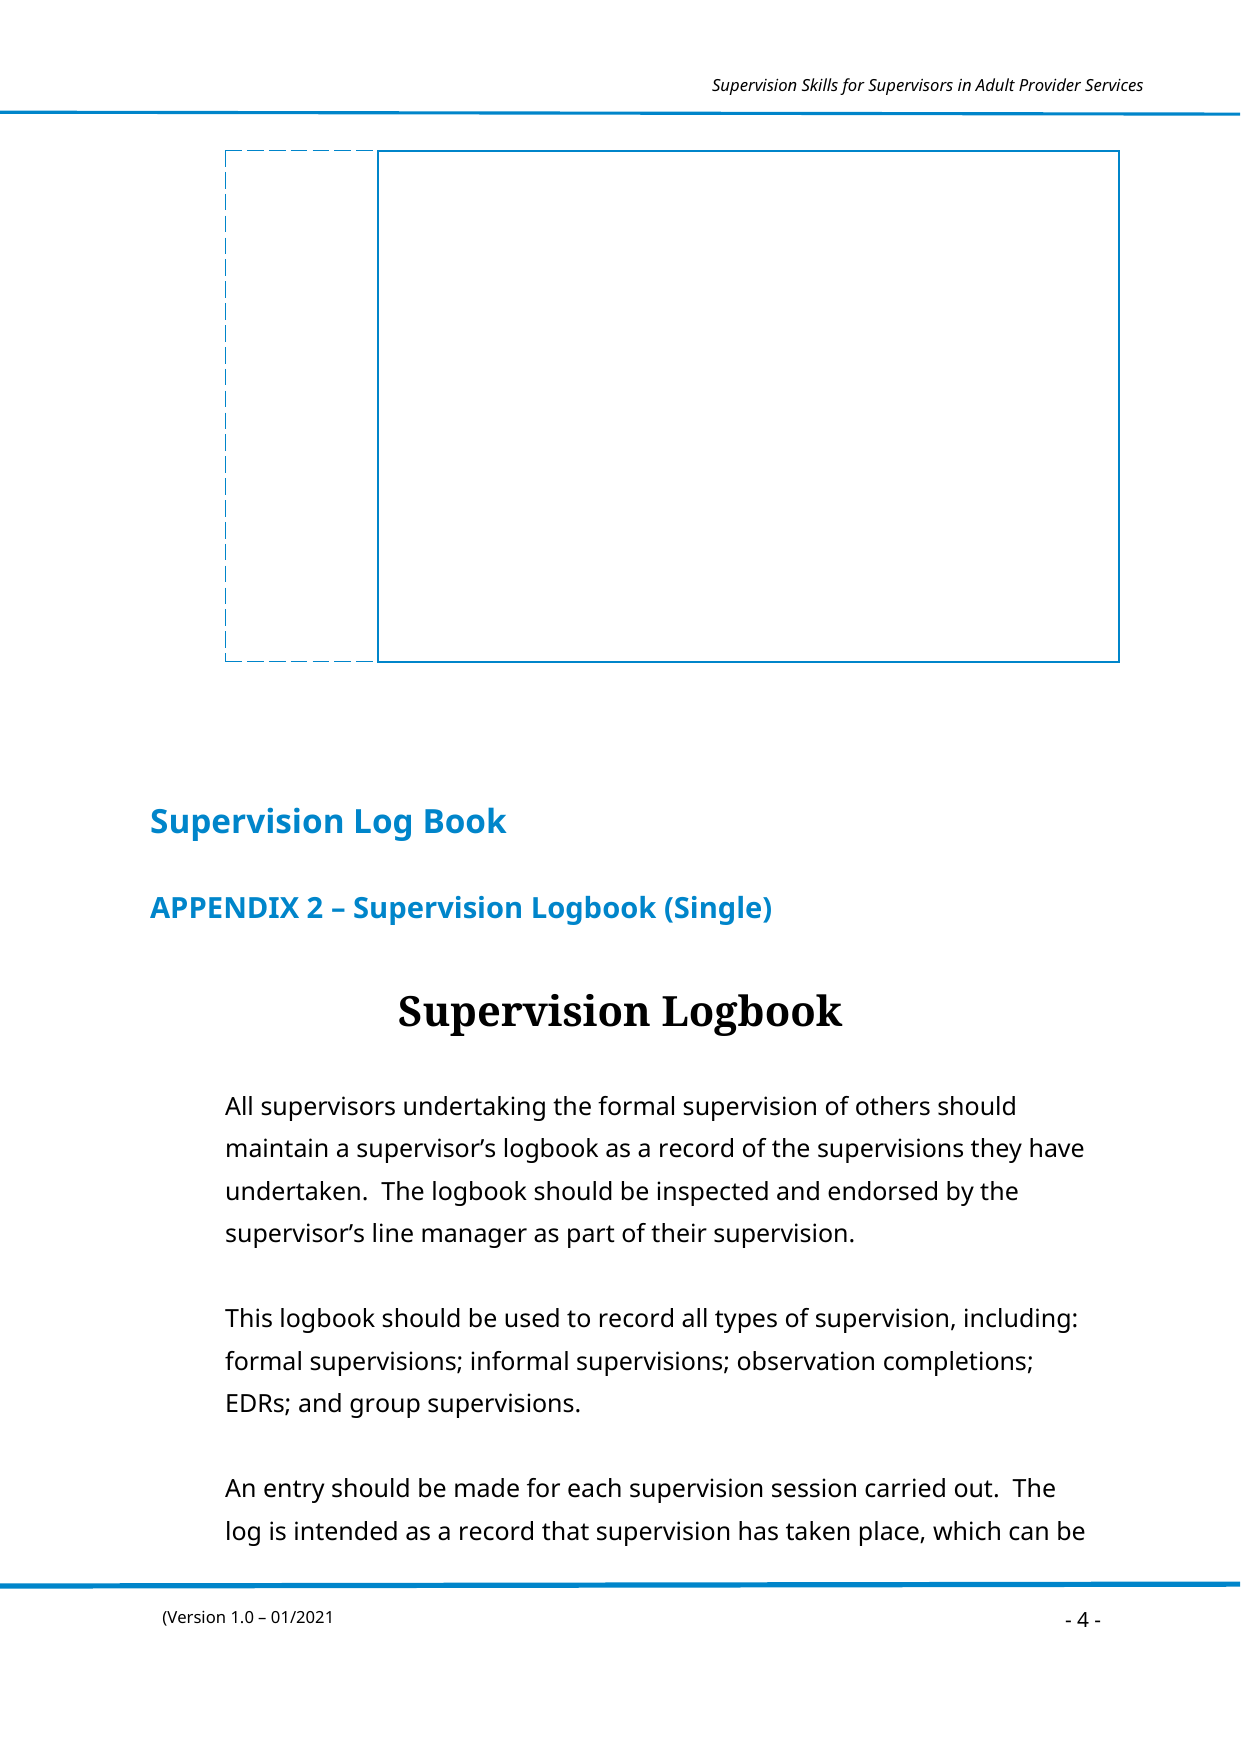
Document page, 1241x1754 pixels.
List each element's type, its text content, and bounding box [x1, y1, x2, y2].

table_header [379, 152, 1118, 661]
text Supervision Logbook [150, 982, 1090, 1039]
table_header [226, 150, 377, 661]
subtitle APPENDIX 2 – Supervision Logbook (Single) [150, 887, 1090, 927]
subtitle Supervision Log Book [150, 798, 1090, 843]
text All supervisors undertaking the formal supervision of others should maintain a supervisor’s logbook as a record of the supervisions they have undertaken. The logbook should be inspected and endorsed by the supervisor’s line manager as part of their supervision. [225, 1088, 1090, 1250]
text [225, 1471, 1090, 1547]
text This logbook should be used to record all types of supervision, including: formal supervisions; informal supervisions; observation completions; EDRs; and group supervisions. [225, 1301, 1090, 1420]
